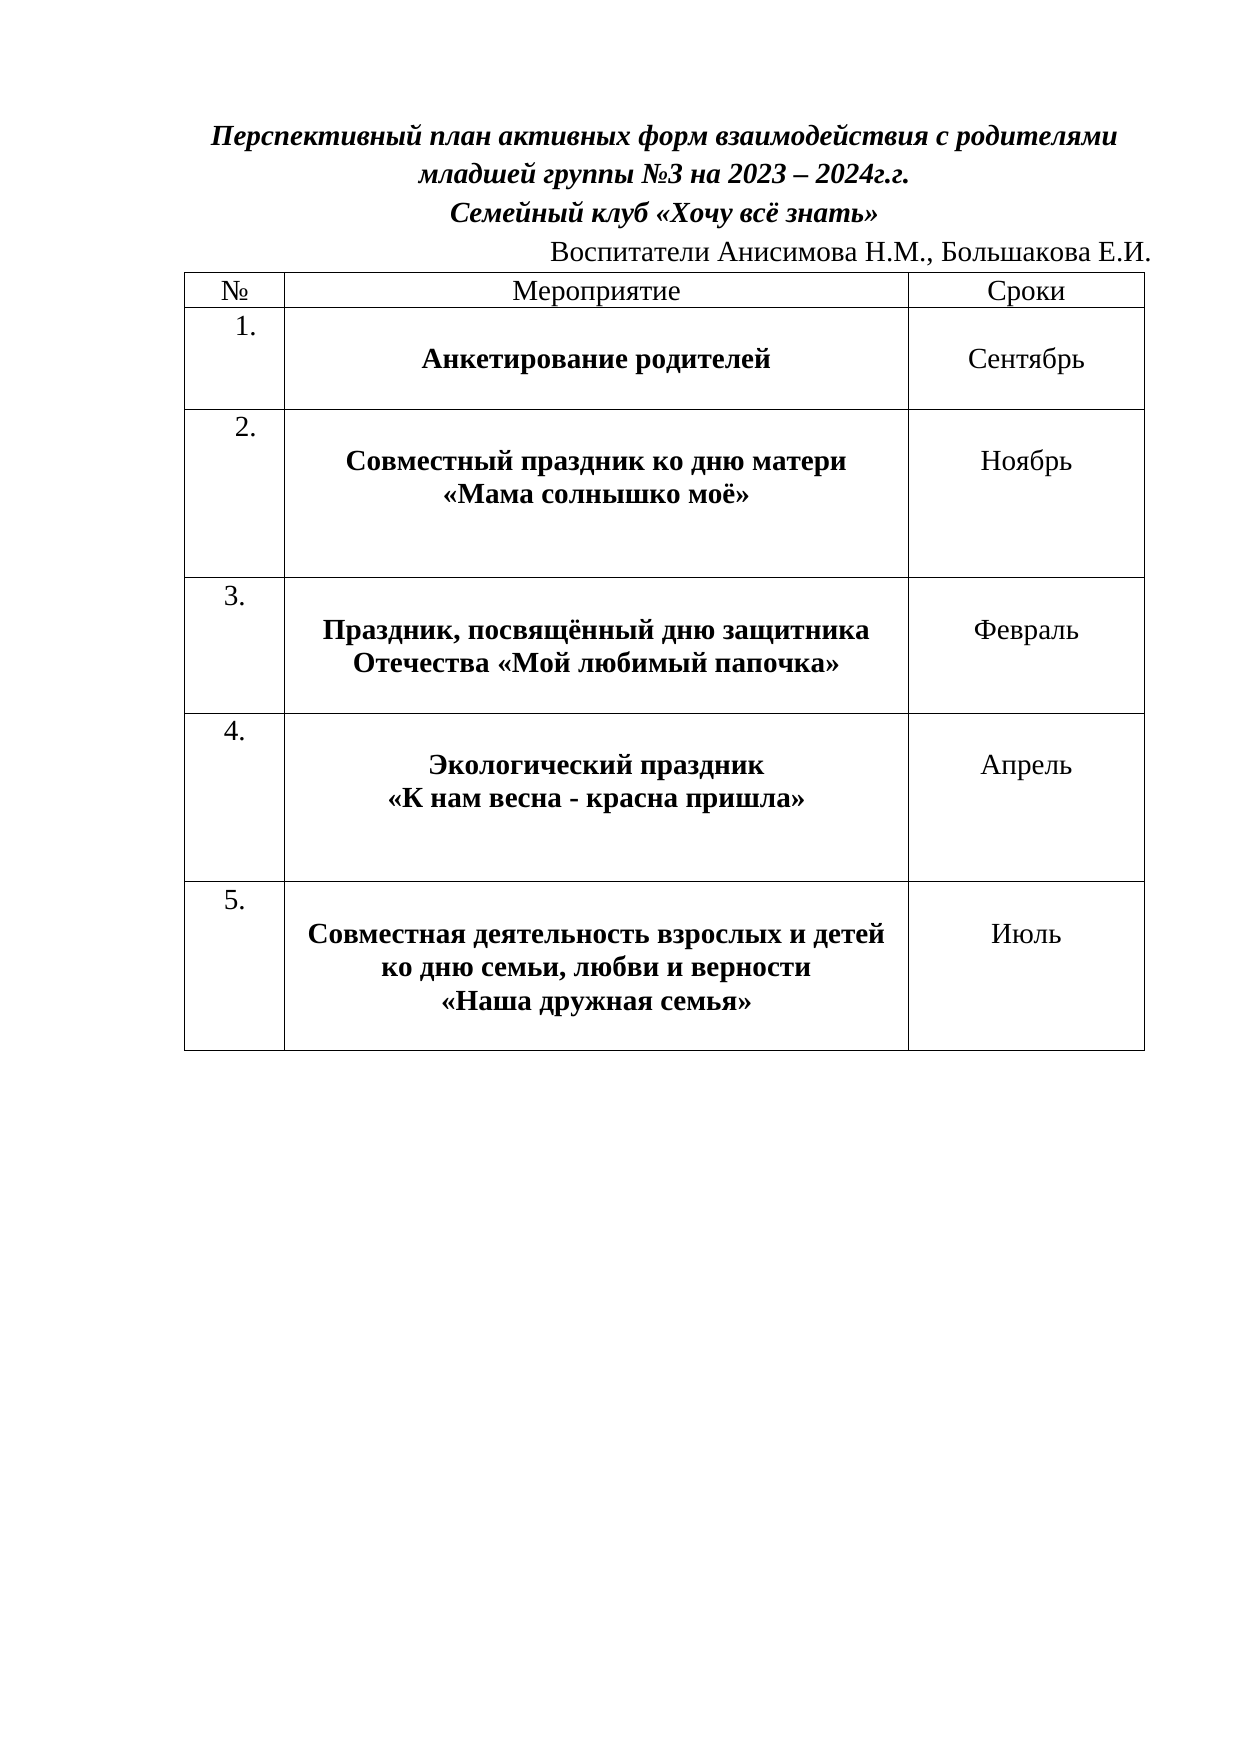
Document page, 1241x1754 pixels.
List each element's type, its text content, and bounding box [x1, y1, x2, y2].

table_cell Ноябрь [909, 410, 1144, 577]
table_cell 5. [185, 882, 284, 1050]
table_cell [185, 308, 284, 408]
table_header № [185, 273, 284, 307]
table_cell Февраль [909, 578, 1144, 712]
table_cell 3. [185, 578, 284, 712]
table_header Сроки [909, 273, 1144, 307]
table_cell Экологический праздник «К нам весна - красна пришла» [285, 714, 908, 881]
text Перспективный план активных форм взаимодействия с родителями младшей группы №3 на 2023 – 2024г.г. [177, 118, 1152, 190]
table_cell Апрель [909, 714, 1144, 881]
table_cell Сентябрь [909, 308, 1144, 408]
table_cell Совместная деятельность взрослых и детей ко дню семьи, любви и верности «Наша дружная семья» [285, 882, 908, 1050]
table_cell Июль [909, 882, 1144, 1050]
table_cell Анкетирование родителей [285, 308, 908, 408]
table_cell [185, 410, 284, 577]
table_cell Совместный праздник ко дню матери «Мама солнышко моё» [285, 410, 908, 577]
table_header Мероприятие [285, 273, 908, 307]
table_cell Праздник, посвящённый дню защитника Отечества «Мой любимый папочка» [285, 578, 908, 712]
table_cell 4. [185, 714, 284, 881]
text Воспитатели Анисимова Н.М., Большакова Е.И. [177, 234, 1152, 267]
text Семейный клуб «Хочу всё знать» [177, 195, 1152, 229]
